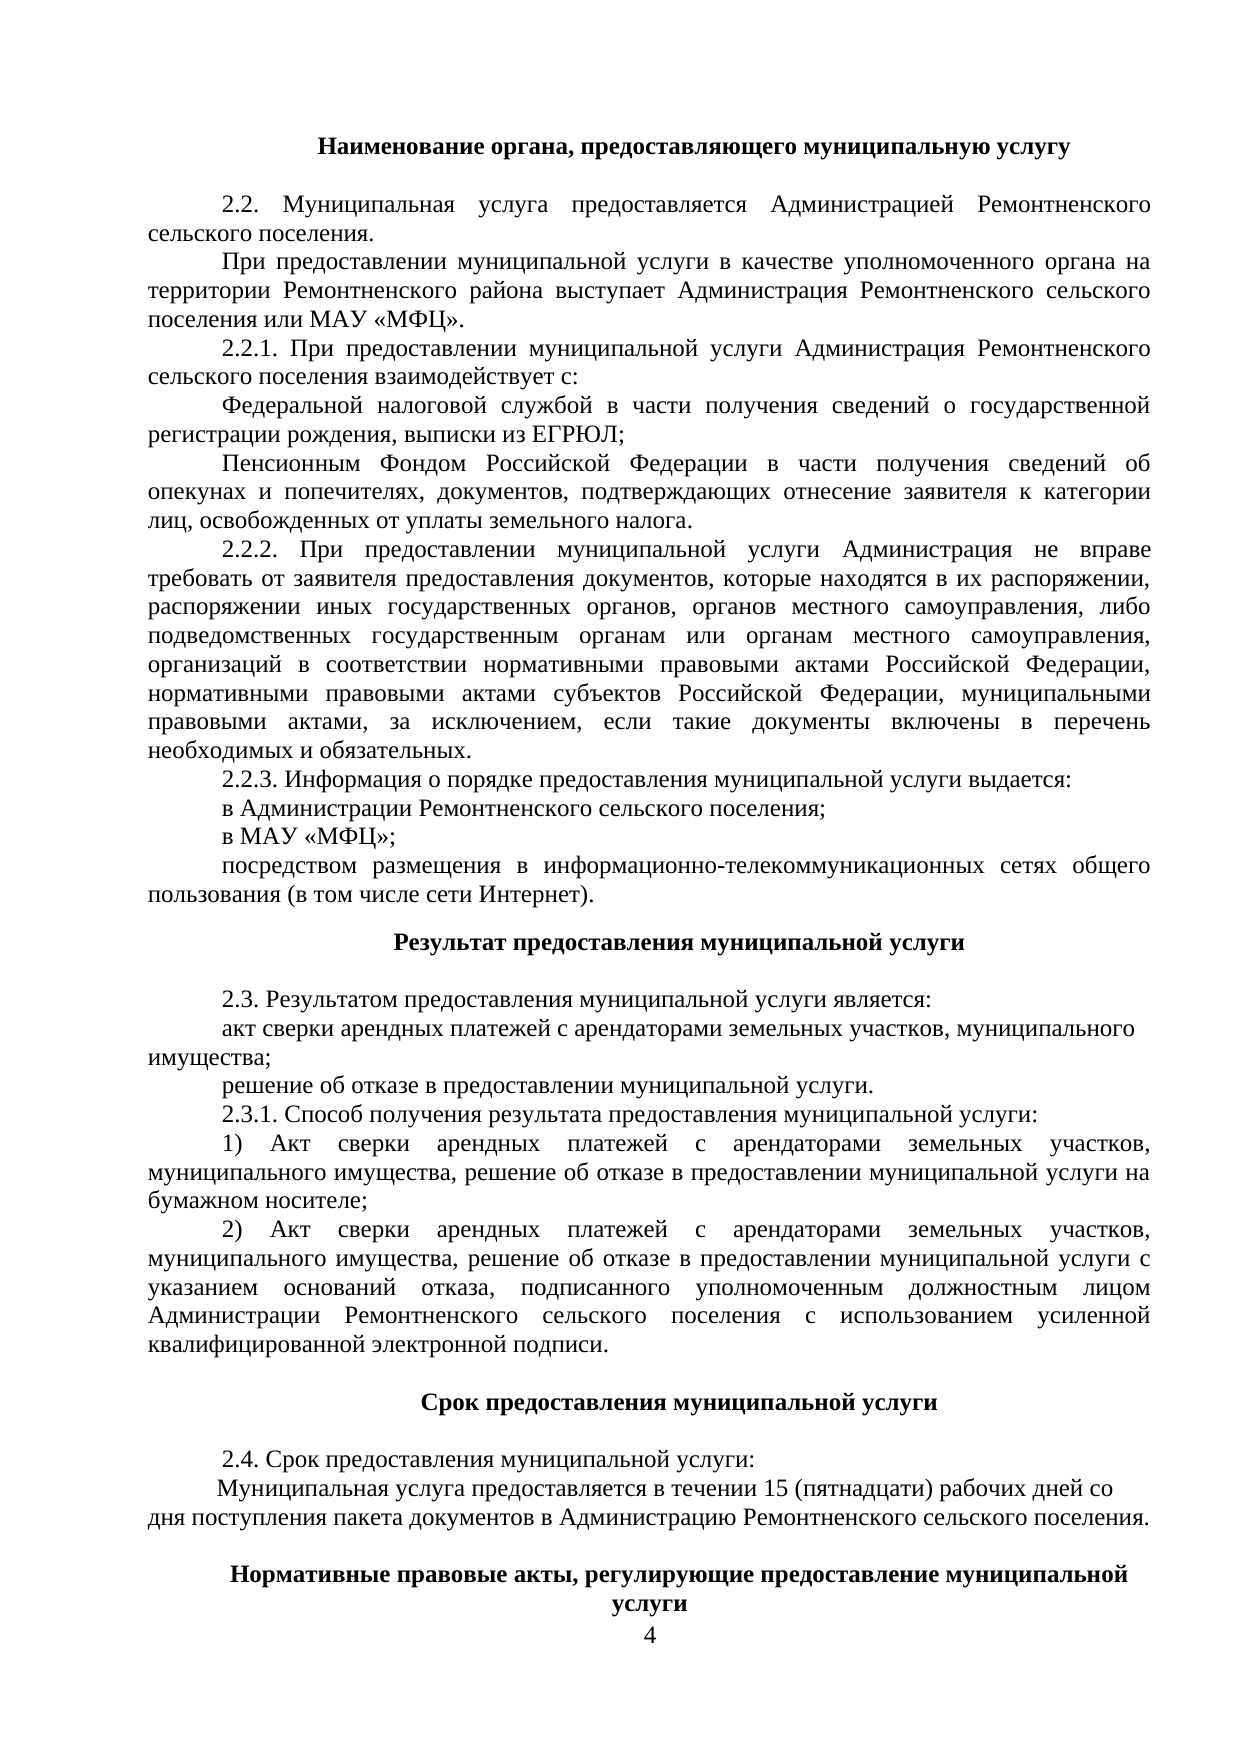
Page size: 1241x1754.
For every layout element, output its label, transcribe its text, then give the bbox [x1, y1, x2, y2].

text решение об отказе в предоставлении муниципальной услуги. [148, 1071, 1152, 1099]
text 2) Акт сверки арендных платежей с арендаторами земельных участков, муниципального имущества, решение об отказе в предоставлении муниципальной услуги с указанием оснований отказа, подписанного уполномоченным должностным лицом Администрации Ремонтненского сельского поселения с использованием усиленной квалифицированной электронной подписи. [148, 1214, 1152, 1358]
text 2.2. Муниципальная услуга предоставляется Администрацией Ремонтненского сельского поселения. [148, 189, 1152, 246]
text 2.3.1. Способ получения результата предоставления муниципальной услуги: [148, 1099, 1152, 1128]
text 2.2.1. При предоставлении муниципальной услуги Администрация Ремонтненского сельского поселения взаимодействует с: [148, 333, 1152, 390]
text 2.2.3. Информация о порядке предоставления муниципальной услуги выдается: [148, 764, 1152, 793]
text Пенсионным Фондом Российской Федерации в части получения сведений об опекунах и попечителях, документов, подтверждающих отнесение заявителя к категории лиц, освобожденных от уплаты земельного налога. [148, 448, 1152, 534]
text посредством размещения в информационно-телекоммуникационных сетях общего пользования (в том числе сети Интернет). [148, 850, 1152, 908]
text 2.2.2. При предоставлении муниципальной услуги Администрация не вправе требовать от заявителя предоставления документов, которые находятся в их распоряжении, распоряжении иных государственных органов, органов местного самоуправления, либо подведомственных государственным органам или органам местного самоуправления, организаций в соответствии нормативными правовыми актами Российской Федерации, нормативными правовыми актами субъектов Российской Федерации, муниципальными правовыми актами, за исключением, если такие документы включены в перечень необходимых и обязательных. [148, 534, 1152, 764]
text в Администрации Ремонтненского сельского поселения; [148, 793, 1152, 821]
text 2.3. Результатом предоставления муниципальной услуги является: [148, 984, 1152, 1013]
text Муниципальная услуга предоставляется в течении 15 (пятнадцати) рабочих дней со дня поступления пакета документов в Администрацию Ремонтненского сельского поселения. [148, 1473, 1152, 1531]
text Срок предоставления муниципальной услуги [148, 1387, 1152, 1416]
text акт сверки арендных платежей с арендаторами земельных участков, муниципального имущества; [148, 1013, 1152, 1071]
text Федеральной налоговой службой в части получения сведений о государственной регистрации рождения, выписки из ЕГРЮЛ; [148, 390, 1152, 448]
text При предоставлении муниципальной услуги в качестве уполномоченного органа на территории Ремонтненского района выступает Администрация Ремонтненского сельского поселения или МАУ «МФЦ». [148, 246, 1152, 333]
text Наименование органа, предоставляющего муниципальную услугу [148, 131, 1152, 160]
text Нормативные правовые акты, регулирующие предоставление муниципальной услуги [148, 1559, 1152, 1617]
text 2.4. Срок предоставления муниципальной услуги: [148, 1444, 1152, 1473]
text 1) Акт сверки арендных платежей с арендаторами земельных участков, муниципального имущества, решение об отказе в предоставлении муниципальной услуги на бумажном носителе; [148, 1128, 1152, 1214]
text в МАУ «МФЦ»; [148, 821, 1152, 850]
text Результат предоставления муниципальной услуги [148, 927, 1152, 956]
